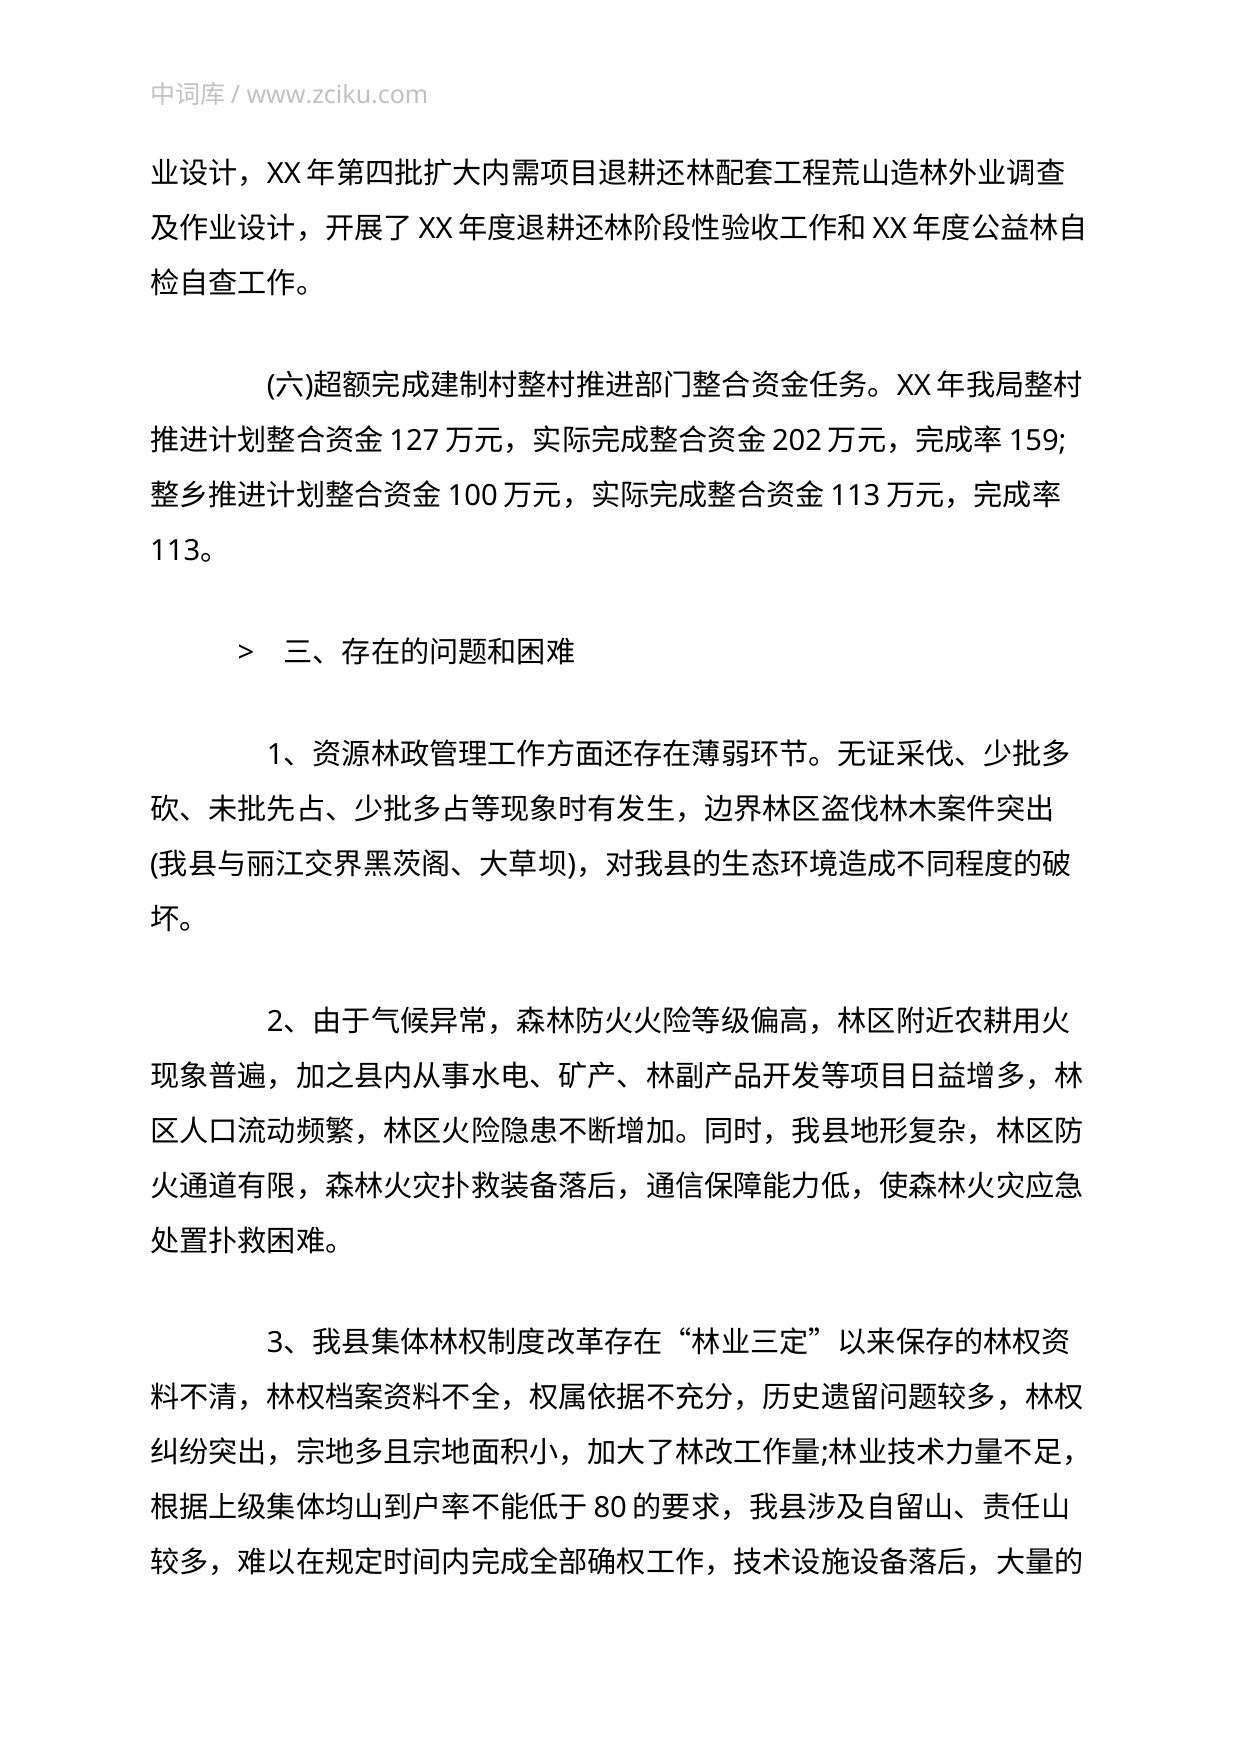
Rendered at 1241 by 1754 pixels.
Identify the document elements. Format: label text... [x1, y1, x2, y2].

text 2、由于气候异常，森林防火火险等级偏高，林区附近农耕用火现象普遍，加之县内从事水电、矿产、林副产品开发等项目日益增多，林区人口流动频繁，林区火险隐患不断增加。同时，我县地形复杂，林区防火通道有限，森林火灾扑救装备落后，通信保障能力低，使森林火灾应急处置扑救困难。 [150, 997, 1090, 1259]
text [150, 150, 1090, 302]
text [150, 1319, 1090, 1581]
text > 三、存在的问题和困难 [150, 629, 1090, 671]
text 1、资源林政管理工作方面还存在薄弱环节。无证采伐、少批多砍、未批先占、少批多占等现象时有发生，边界林区盗伐林木案件突出(我县与丽江交界黑茨阁、大草坝)，对我县的生态环境造成不同程度的破坏。 [150, 731, 1090, 938]
text (六)超额完成建制村整村推进部门整合资金任务。XX年我局整村推进计划整合资金127万元，实际完成整合资金202万元，完成率159;整乡推进计划整合资金100万元，实际完成整合资金113万元，完成率113。 [150, 362, 1090, 569]
